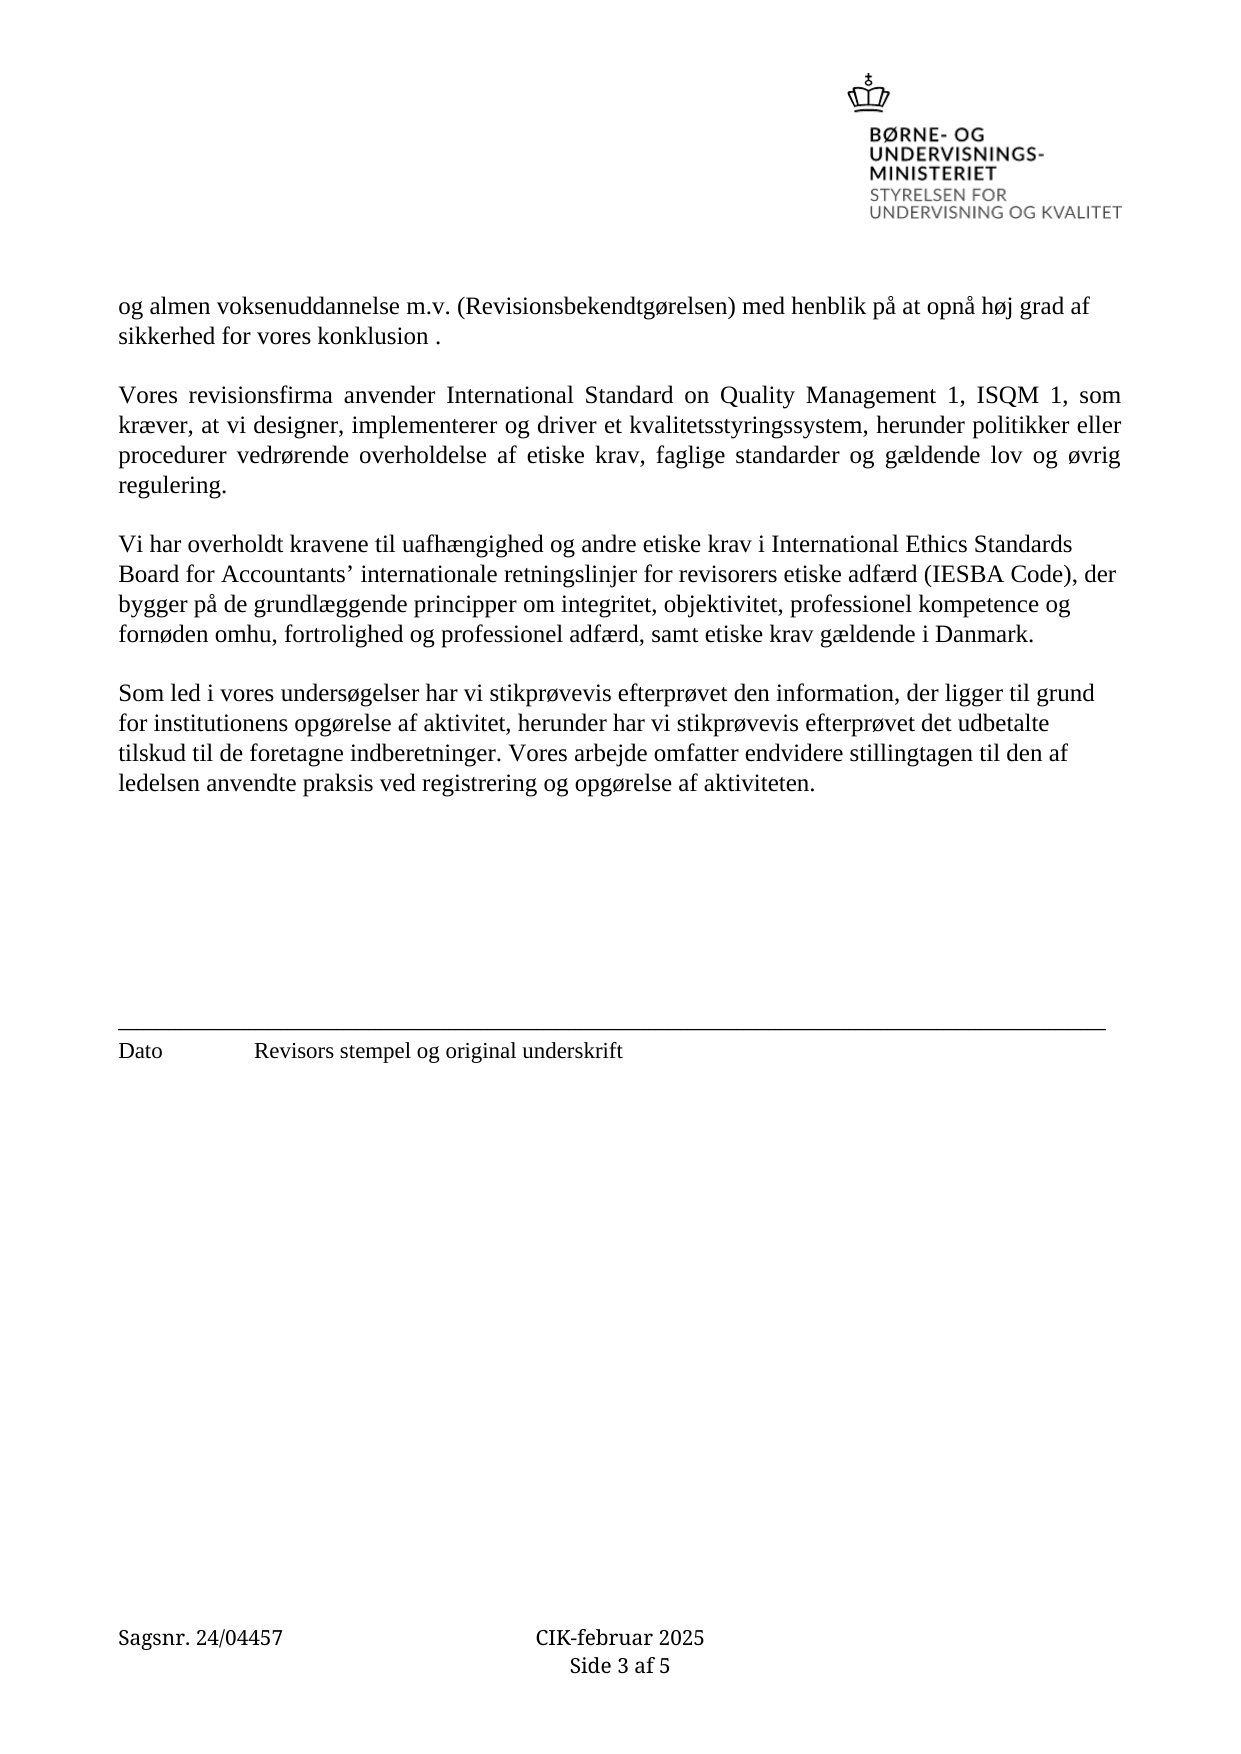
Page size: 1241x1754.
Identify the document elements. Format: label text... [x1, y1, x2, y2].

text Vores revisionsfirma anvender International Standard on Quality Management 1, ISQM 1, som kræver, at vi designer, implementerer og driver et kvalitetsstyringssystem, herunder politikker eller procedurer vedrørende overholdelse af etiske krav, faglige standarder og gældende lov og øvrig regulering. [118, 379, 1122, 498]
picture [847, 73, 1123, 222]
text Dato Revisors stempel og original underskrift [118, 1033, 1122, 1064]
text Vi har overholdt kravene til uafhængighed og andre etiske krav i International Ethics Standards Board for Accountants’ internationale retningslinjer for revisorers etiske adfærd (IESBA Code), der bygger på de grundlæggende principper om integritet, objektivitet, professionel kompetence og fornøden omhu, fortrolighed og professionel adfærd, samt etiske krav gældende i Danmark. [118, 528, 1122, 647]
text _______________________________________________________________________________ [118, 1004, 1122, 1033]
text Som led i vores undersøgelser har vi stikprøvevis efterprøvet den information, der ligger til grund for institutionens opgørelse af aktivitet, herunder har vi stikprøvevis efterprøvet det udbetalte tilskud til de foretagne indberetninger. Vores arbejde omfatter endvidere stillingtagen til den af ledelsen anvendte praksis ved registrering og opgørelse af aktiviteten. [118, 677, 1122, 796]
